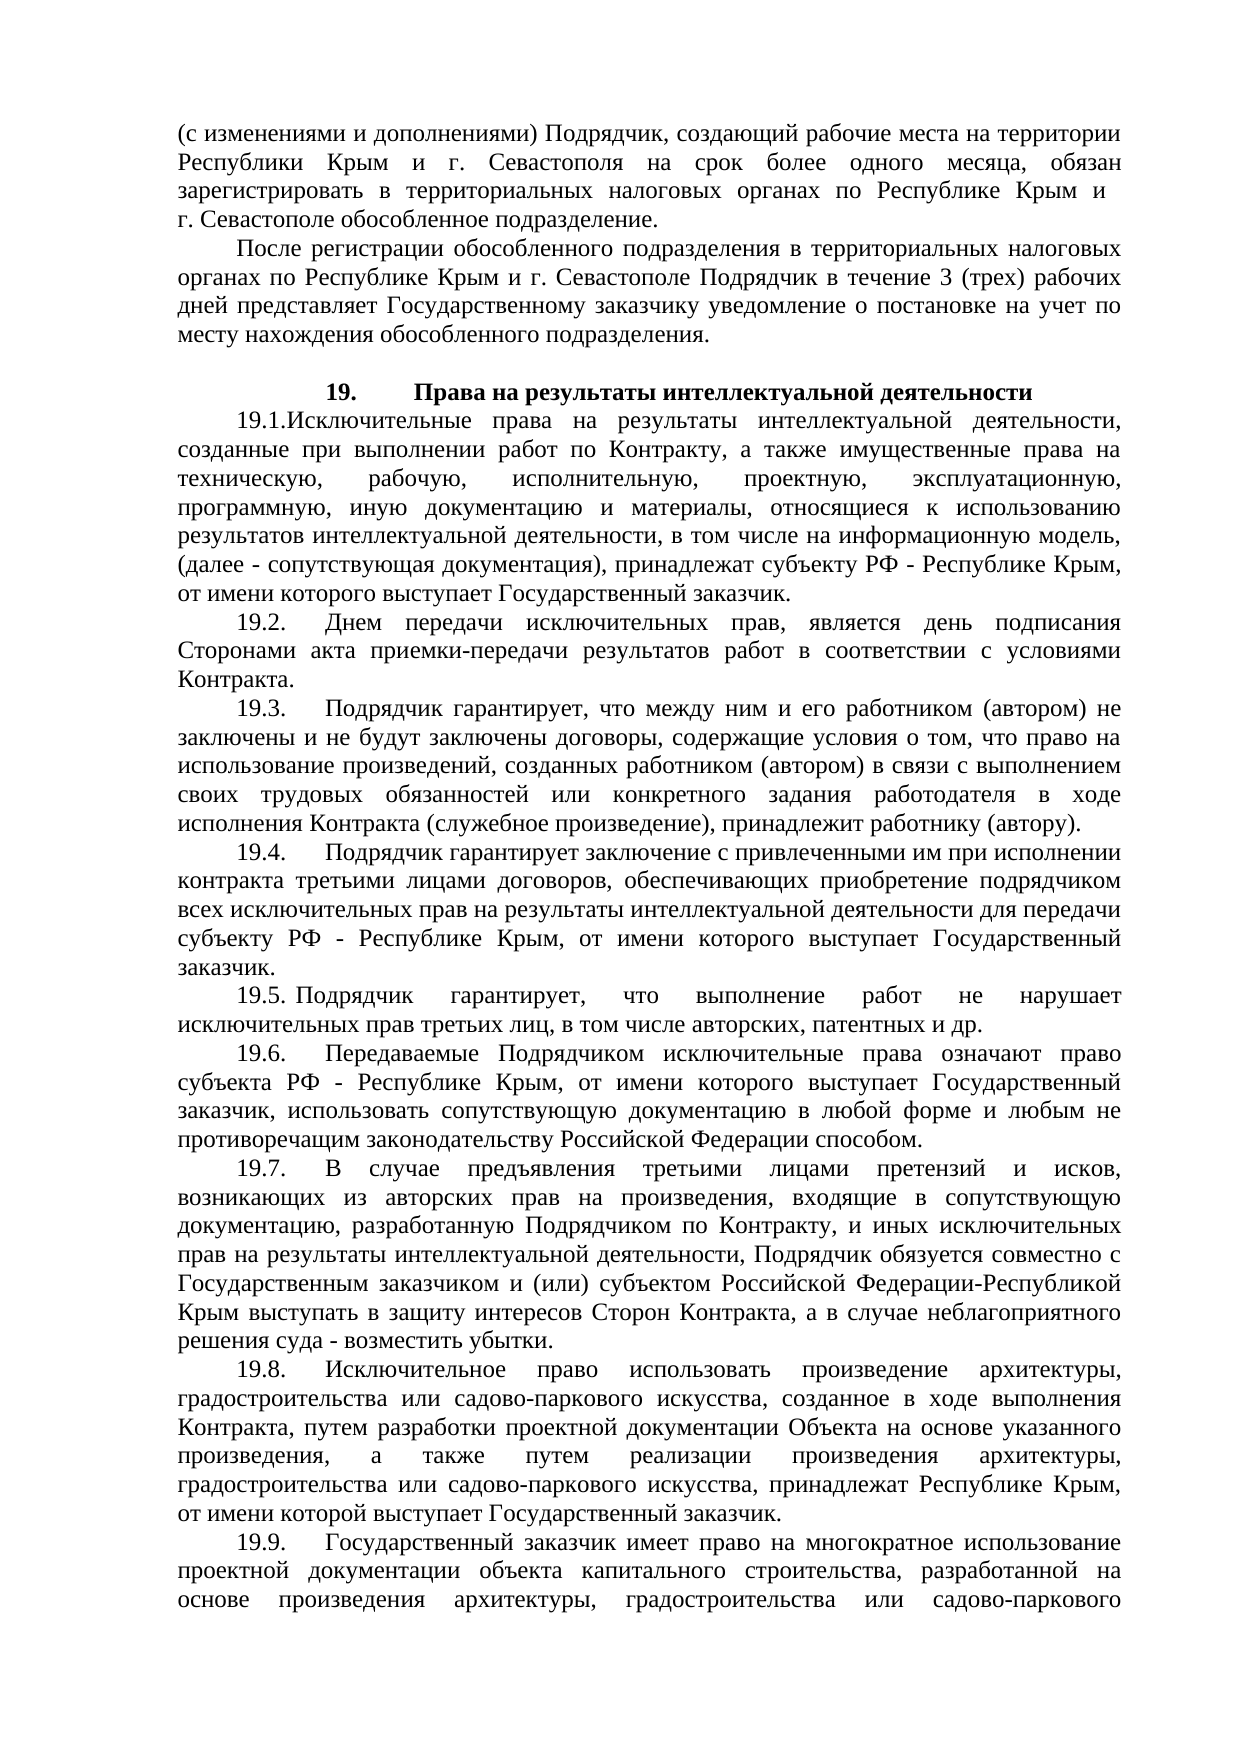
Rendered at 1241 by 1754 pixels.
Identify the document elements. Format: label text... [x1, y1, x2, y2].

list Подрядчик гарантирует, что выполнение работ не нарушает исключительных прав третьих лиц, в том числе авторских, патентных и др. [177, 981, 1122, 1038]
list Передаваемые Подрядчиком исключительные права означают право субъекта РФ - Республике Крым, от имени которого выступает Государственный заказчик, использовать сопутствующую документацию в любой форме и любым не противоречащим законодательству Российской Федерации способом. [177, 1038, 1122, 1153]
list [177, 1527, 1122, 1613]
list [177, 118, 1122, 233]
list Подрядчик гарантирует заключение с привлеченными им при исполнении контракта третьими лицами договоров, обеспечивающих приобретение подрядчиком всех исключительных прав на результаты интеллектуальной деятельности для передачи субъекту РФ - Республике Крым, от имени которого выступает Государственный заказчик. [177, 837, 1122, 981]
list Исключительное право использовать произведение архитектуры, градостроительства или садово-паркового искусства, созданное в ходе выполнения Контракта, путем разработки проектной документации Объекта на основе указанного произведения, а также путем реализации произведения архитектуры, градостроительства или садово-паркового искусства, принадлежат Республике Крым, от имени которой выступает Государственный заказчик. [177, 1354, 1122, 1527]
text После регистрации обособленного подразделения в территориальных налоговых органах по Республике Крым и г. Севастополе Подрядчик в течение 3 (трех) рабочих дней представляет Государственному заказчику уведомление о постановке на учет по месту нахождения обособленного подразделения. [177, 233, 1122, 348]
list В случае предъявления третьими лицами претензий и исков, возникающих из авторских прав на произведения, входящие в сопутствующую документацию, разработанную Подрядчиком по Контракту, и иных исключительных прав на результаты интеллектуальной деятельности, Подрядчик обязуется совместно с Государственным заказчиком и (или) субъектом Российской Федерации-Республикой Крым выступать в защиту интересов Сторон Контракта, а в случае неблагоприятного решения суда - возместить убытки. [177, 1153, 1122, 1354]
list Права на результаты интеллектуальной деятельности [177, 377, 1122, 406]
list Подрядчик гарантирует, что между ним и его работником (автором) не заключены и не будут заключены договоры, содержащие условия о том, что право на использование произведений, созданных работником (автором) в связи с выполнением своих трудовых обязанностей или конкретного задания работодателя в ходе исполнения Контракта (служебное произведение), принадлежит работнику (автору). [177, 693, 1122, 837]
list Днем передачи исключительных прав, является день подписания Сторонами акта приемки-передачи результатов работ в соответствии с условиями Контракта. [177, 607, 1122, 693]
list Исключительные права на результаты интеллектуальной деятельности, созданные при выполнении работ по Контракту, а также имущественные права на техническую, рабочую, исполнительную, проектную, эксплуатационную, программную, иную документацию и материалы, относящиеся к использованию результатов интеллектуальной деятельности, в том числе на информационную модель, (далее - сопутствующая документация), принадлежат субъекту РФ - Республике Крым, от имени которого выступает Государственный заказчик. [177, 406, 1122, 607]
